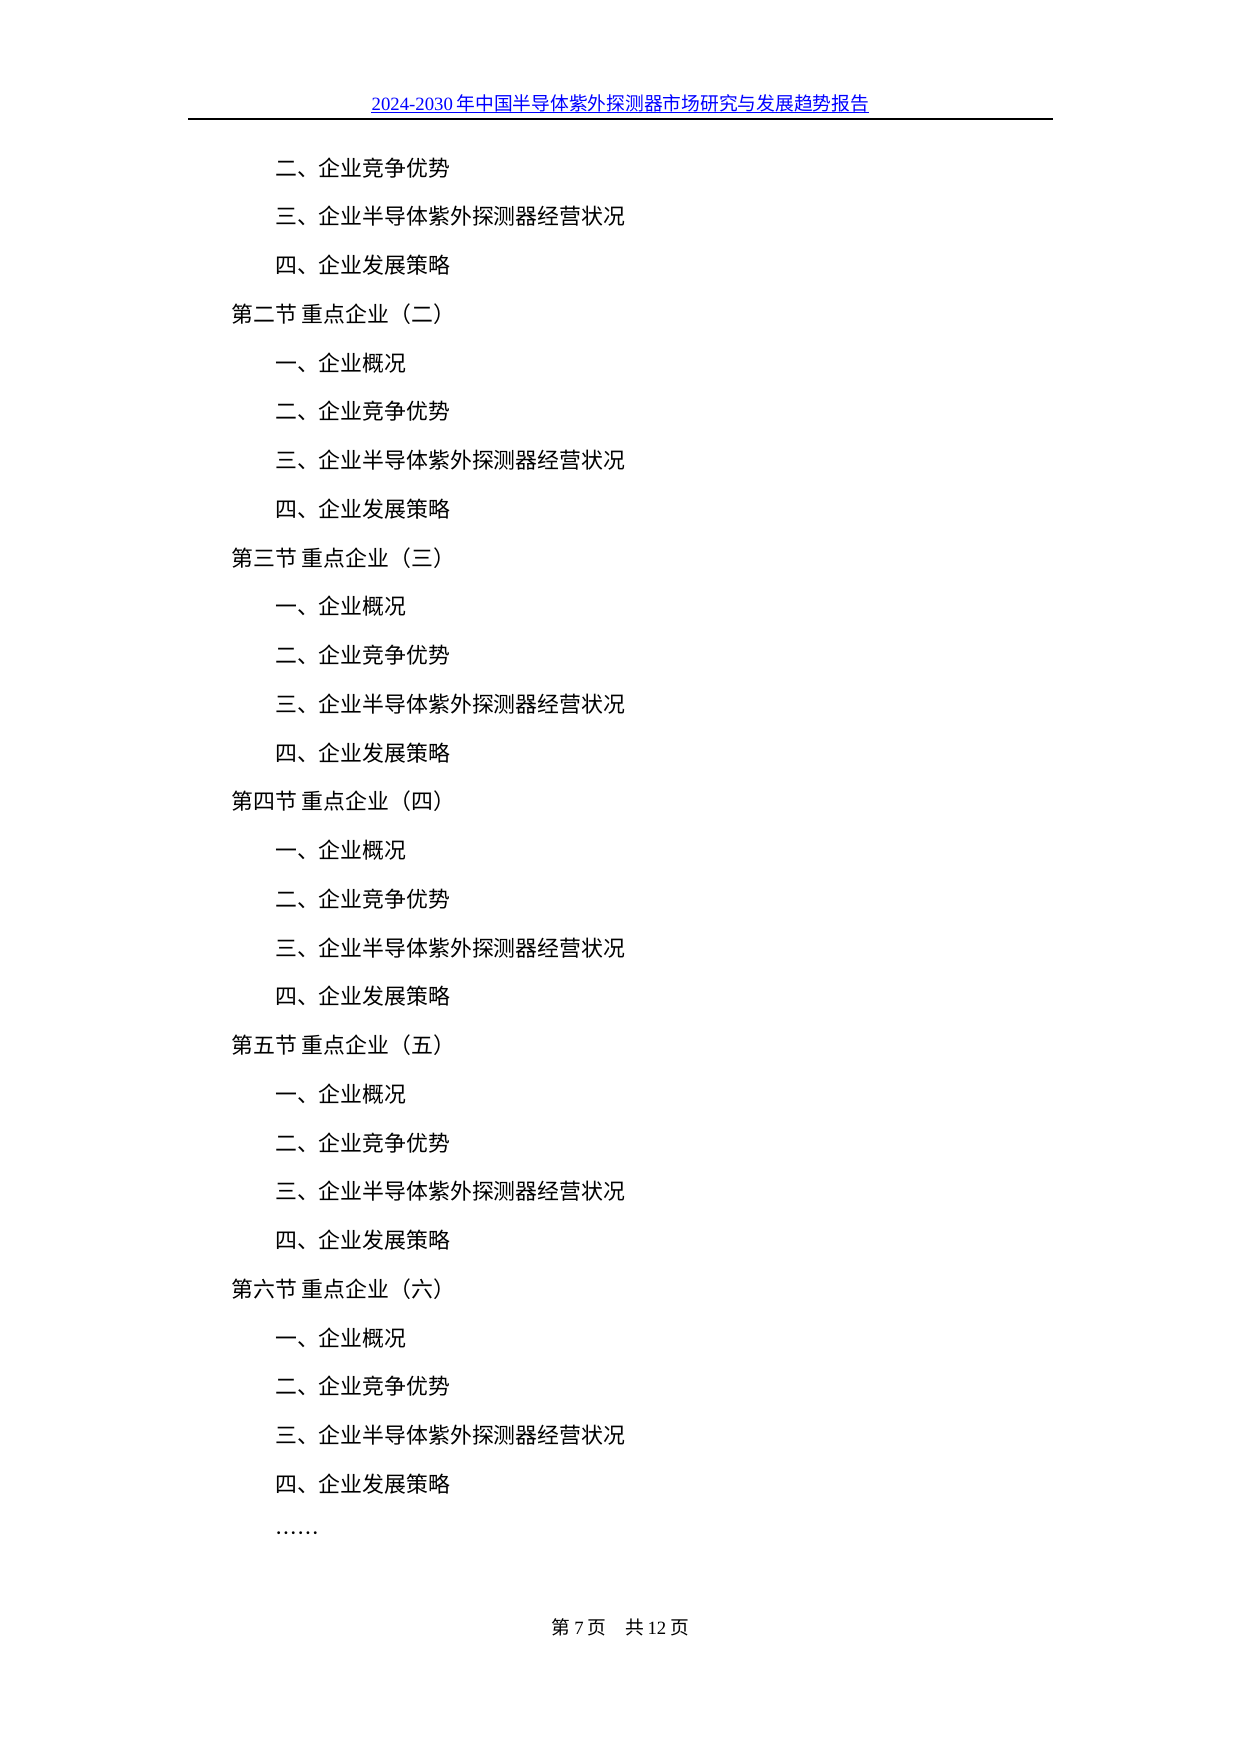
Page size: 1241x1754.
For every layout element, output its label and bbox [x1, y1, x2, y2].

text [187, 150, 1053, 1548]
